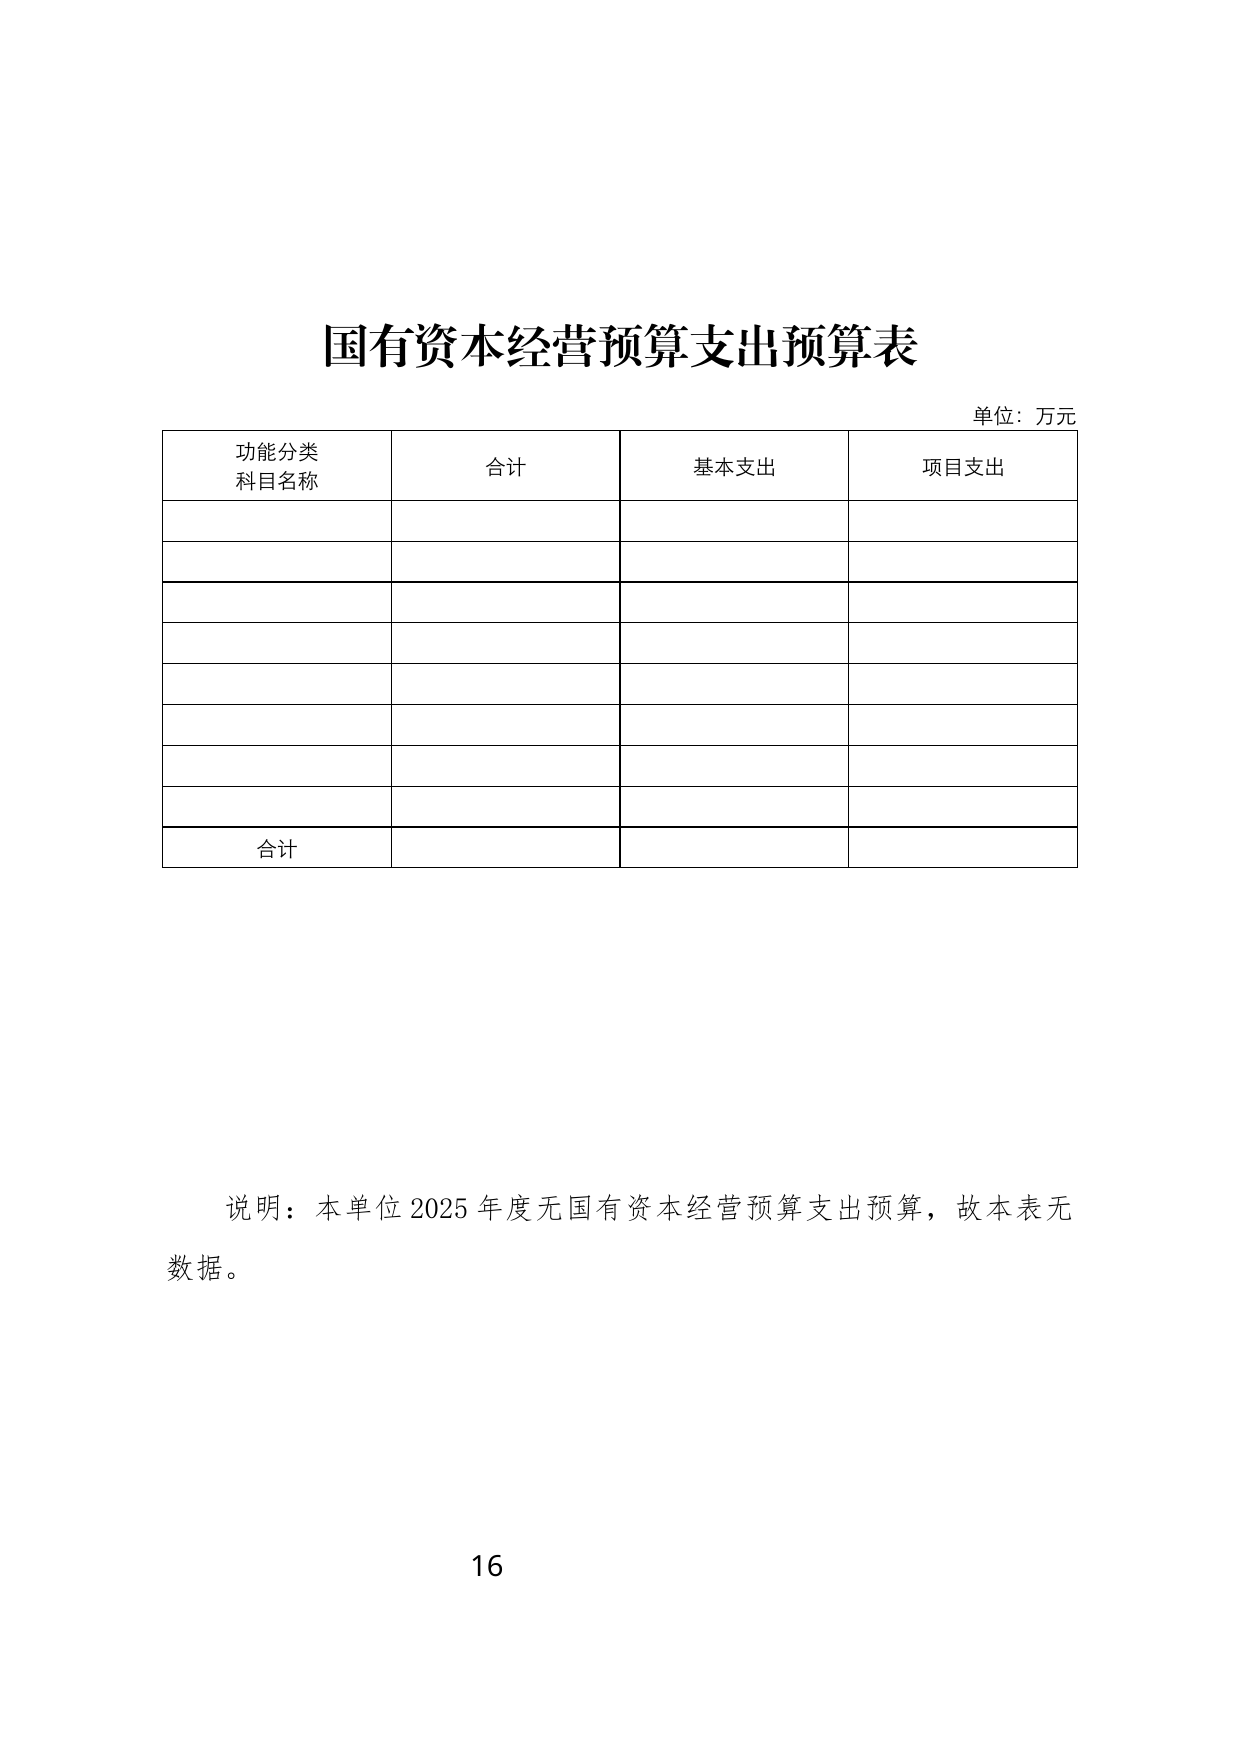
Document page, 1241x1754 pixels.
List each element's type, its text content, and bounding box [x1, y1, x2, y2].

table_cell [621, 542, 848, 581]
table_cell [163, 787, 391, 826]
table_cell [849, 746, 1077, 786]
table_cell 功能分类 科目名称 [163, 431, 391, 500]
table_cell [163, 501, 391, 541]
table_cell [621, 623, 848, 663]
table_cell [163, 746, 391, 786]
table_cell [849, 828, 1077, 867]
table_cell [392, 501, 619, 541]
table_cell [849, 623, 1077, 663]
table_cell [621, 583, 848, 622]
text 说明：本单位2025年度无国有资本经营预算支出预算，故本表无数据。 [165, 1176, 1075, 1296]
table_cell [849, 705, 1077, 745]
table_cell [849, 542, 1077, 581]
table_cell [621, 705, 848, 745]
table_cell [849, 583, 1077, 622]
table_cell 项目支出 [849, 431, 1077, 500]
table_cell [392, 664, 619, 704]
table_cell [392, 787, 619, 826]
table_cell [621, 787, 848, 826]
table_cell [163, 583, 391, 622]
table_cell [392, 746, 619, 786]
table_cell [621, 746, 848, 786]
table_cell [392, 623, 619, 663]
table_cell [392, 583, 619, 622]
table_cell [849, 664, 1077, 704]
table_cell [163, 542, 391, 581]
table_cell [392, 828, 619, 867]
table_cell 合计 [392, 431, 619, 500]
table_cell 合计 [163, 828, 391, 867]
table_cell 基本支出 [621, 431, 848, 500]
table_cell [849, 501, 1077, 541]
table_cell [392, 542, 619, 581]
table_cell [163, 705, 391, 745]
table_cell [849, 787, 1077, 826]
table_cell [392, 705, 619, 745]
table_cell [621, 664, 848, 704]
table_cell [621, 828, 848, 867]
table_cell [163, 623, 391, 663]
table_cell [163, 664, 391, 704]
table_cell [621, 501, 848, 541]
table_header 国有资本经营预算支出预算表 单位：万元 [162, 321, 1078, 430]
